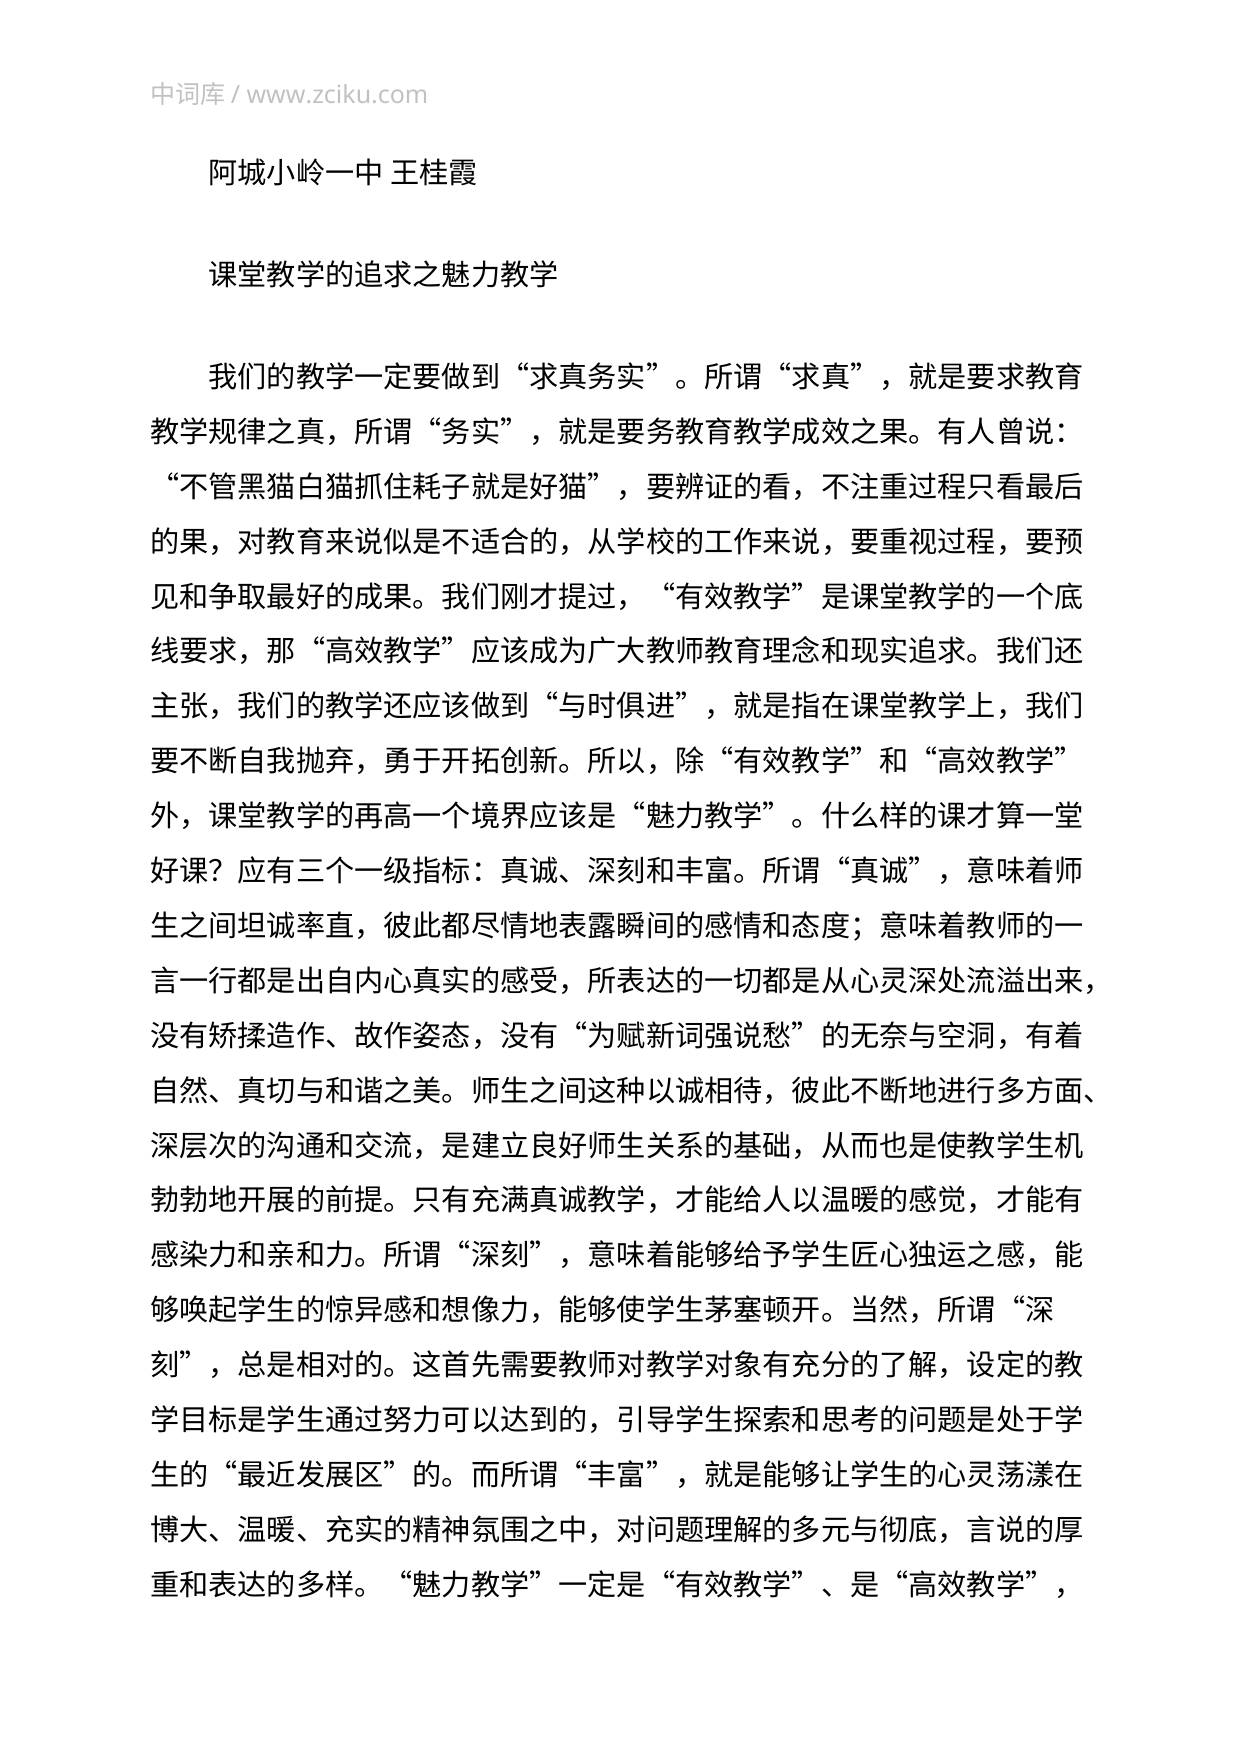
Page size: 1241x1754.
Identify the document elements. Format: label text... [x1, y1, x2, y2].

text 课堂教学的追求之魅力教学 [150, 252, 1090, 294]
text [150, 353, 1090, 1603]
text 阿城小岭一中 王桂霞 [150, 150, 1090, 192]
